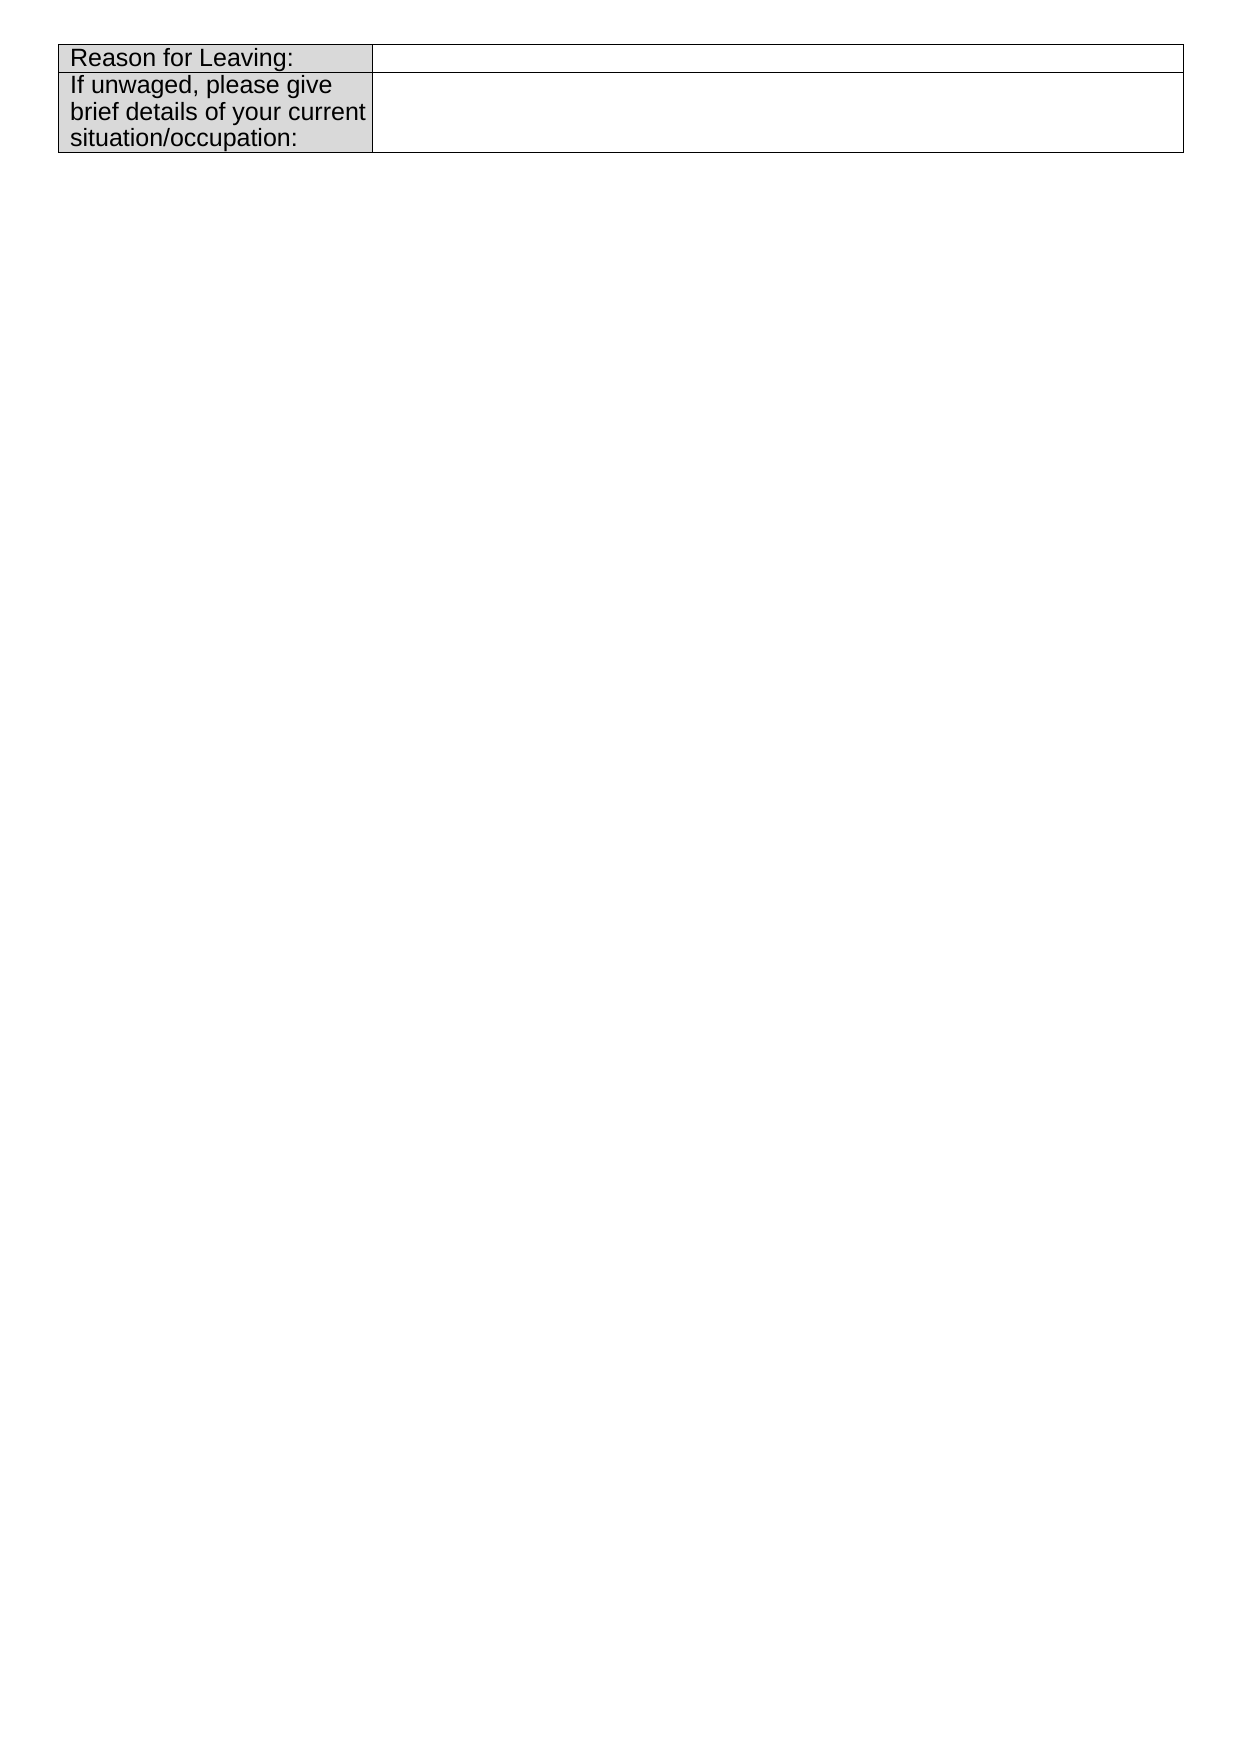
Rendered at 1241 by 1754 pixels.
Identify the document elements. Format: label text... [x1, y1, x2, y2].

table_cell [373, 45, 1183, 72]
table_cell Reason for Leaving: [59, 45, 372, 72]
table_cell If unwaged, please give brief details of your current situation/occupation: [59, 73, 372, 152]
table_cell [373, 73, 1183, 152]
